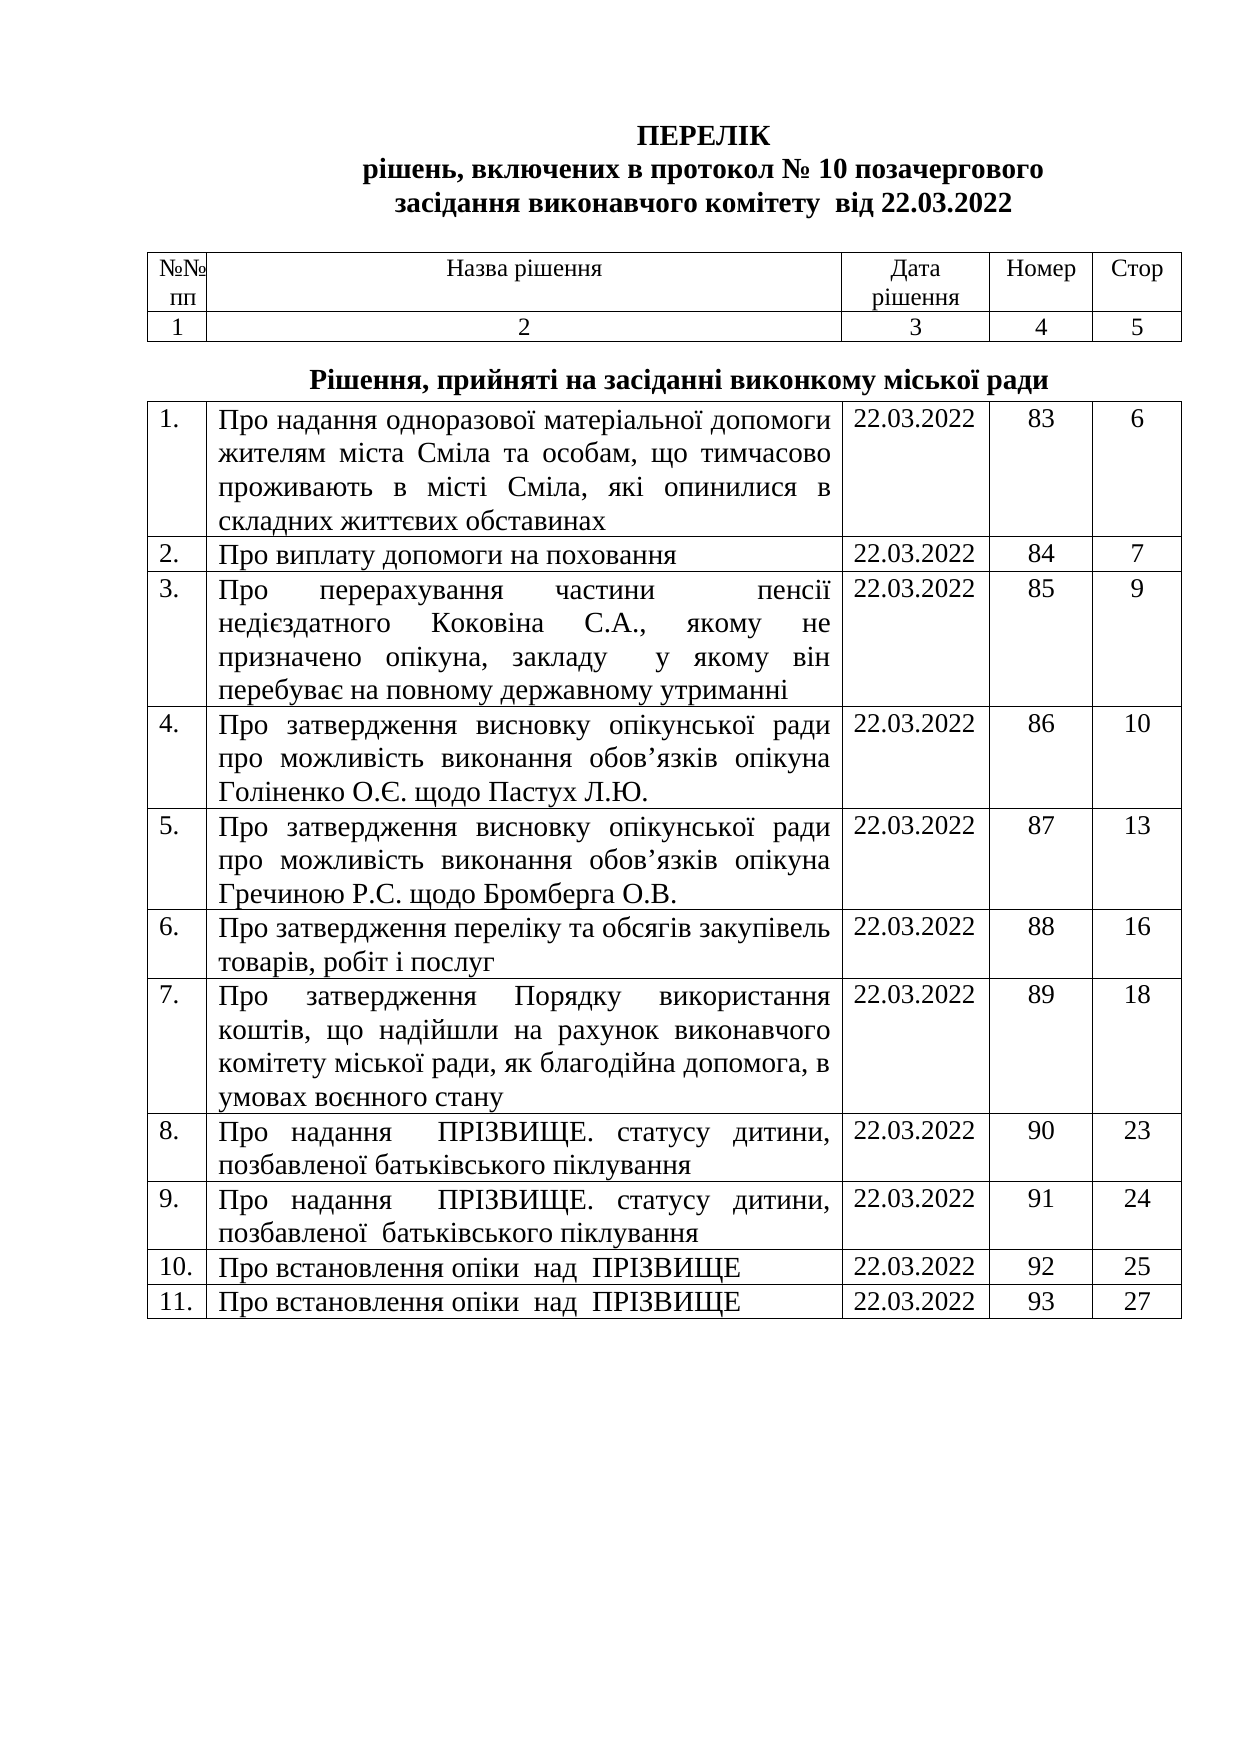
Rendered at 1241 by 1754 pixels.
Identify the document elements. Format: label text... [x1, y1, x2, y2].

table_cell 22.03.2022 [843, 1250, 989, 1283]
table_cell 4. [148, 707, 206, 808]
text рішень, включених в протокол № 10 позачергового [177, 152, 1229, 185]
table_header 1. [148, 402, 206, 536]
table_cell 22.03.2022 [843, 1114, 989, 1181]
table_cell Про надання ПРІЗВИЩЕ. статусу дитини, позбавленої батьківського піклування [207, 1182, 842, 1249]
table_cell Про встановлення опіки над ПРІЗВИЩЕ [207, 1250, 842, 1283]
table_cell 3 [842, 312, 989, 341]
table_cell 22.03.2022 [843, 910, 989, 977]
table_cell 9. [148, 1182, 206, 1249]
table_cell 86 [990, 707, 1092, 808]
table_cell Про встановлення опіки над ПРІЗВИЩЕ [207, 1285, 842, 1318]
table_cell 7 [1093, 537, 1181, 571]
table_cell Про надання ПРІЗВИЩЕ. статусу дитини, позбавленої батьківського піклування [207, 1114, 842, 1181]
table_cell 84 [990, 537, 1092, 571]
table_cell 22.03.2022 [843, 1285, 989, 1318]
table_cell 92 [990, 1250, 1092, 1283]
table_cell 91 [990, 1182, 1092, 1249]
table_cell 7. [148, 979, 206, 1113]
table_cell 6. [148, 910, 206, 977]
table_cell Про затвердження Порядку використання коштів, що надійшли на рахунок виконавчого комітету міської ради, як благодійна допомога, в умовах воєнного стану [207, 979, 842, 1113]
table_header 83 [990, 402, 1092, 536]
table_cell 93 [990, 1285, 1092, 1318]
table_cell Про затвердження висновку опікунської ради про можливість виконання обов’язків опікуна Голіненко О.Є. щодо Пастух Л.Ю. [207, 707, 842, 808]
table_header Дата рішення [842, 253, 989, 311]
table_cell 5. [148, 809, 206, 909]
table_header №№ пп [148, 253, 206, 311]
table_cell 24 [1093, 1182, 1181, 1249]
table_cell 11. [148, 1285, 206, 1318]
table_cell 88 [990, 910, 1092, 977]
table_cell 4 [990, 312, 1092, 341]
subtitle Рішення, прийняті на засіданні виконкому міської ради [177, 362, 1181, 396]
table_header 22.03.2022 [843, 402, 989, 536]
table_cell 89 [990, 979, 1092, 1113]
table_cell Про перерахування частини пенсії недієздатного Коковіна С.А., якому не призначено опікуна, закладу у якому він перебуває на повному державному утриманні [207, 572, 842, 706]
table_cell 25 [1093, 1250, 1181, 1283]
table_cell 22.03.2022 [843, 537, 989, 571]
text засідання виконавчого комітету від 22.03.2022 [177, 185, 1229, 219]
table_header Назва рішення [207, 253, 841, 311]
table_cell Про виплату допомоги на поховання [207, 537, 842, 571]
table_cell 23 [1093, 1114, 1181, 1181]
table_cell 5 [1093, 312, 1181, 341]
table_cell 22.03.2022 [843, 1182, 989, 1249]
table_cell 2 [207, 312, 841, 341]
table_cell 9 [1093, 572, 1181, 706]
table_cell 8. [148, 1114, 206, 1181]
table_cell 10. [148, 1250, 206, 1283]
table_cell 87 [990, 809, 1092, 909]
table_cell 10 [1093, 707, 1181, 808]
table_cell Про затвердження переліку та обсягів закупівель товарів, робіт і послуг [207, 910, 842, 977]
table_header Номер [990, 253, 1092, 311]
table_cell 22.03.2022 [843, 809, 989, 909]
table_cell 90 [990, 1114, 1092, 1181]
table_cell Про затвердження висновку опікунської ради про можливість виконання обов’язків опікуна Гречиною Р.С. щодо Бромберга О.В. [207, 809, 842, 909]
table_cell 22.03.2022 [843, 979, 989, 1113]
text ПЕРЕЛІК [177, 118, 1229, 152]
table_cell 22.03.2022 [843, 707, 989, 808]
table_cell 2. [148, 537, 206, 571]
table_cell 16 [1093, 910, 1181, 977]
table_cell 18 [1093, 979, 1181, 1113]
table_cell 3. [148, 572, 206, 706]
table_cell 1 [148, 312, 206, 341]
table_cell 13 [1093, 809, 1181, 909]
table_cell 22.03.2022 [843, 572, 989, 706]
table_header Про надання одноразової матеріальної допомоги жителям міста Сміла та особам, що тимчасово проживають в місті Сміла, які опинилися в складних життєвих обставинах [207, 402, 842, 536]
table_header Стор [1093, 253, 1181, 311]
table_cell 27 [1093, 1285, 1181, 1318]
table_header 6 [1093, 402, 1181, 536]
table_cell 85 [990, 572, 1092, 706]
